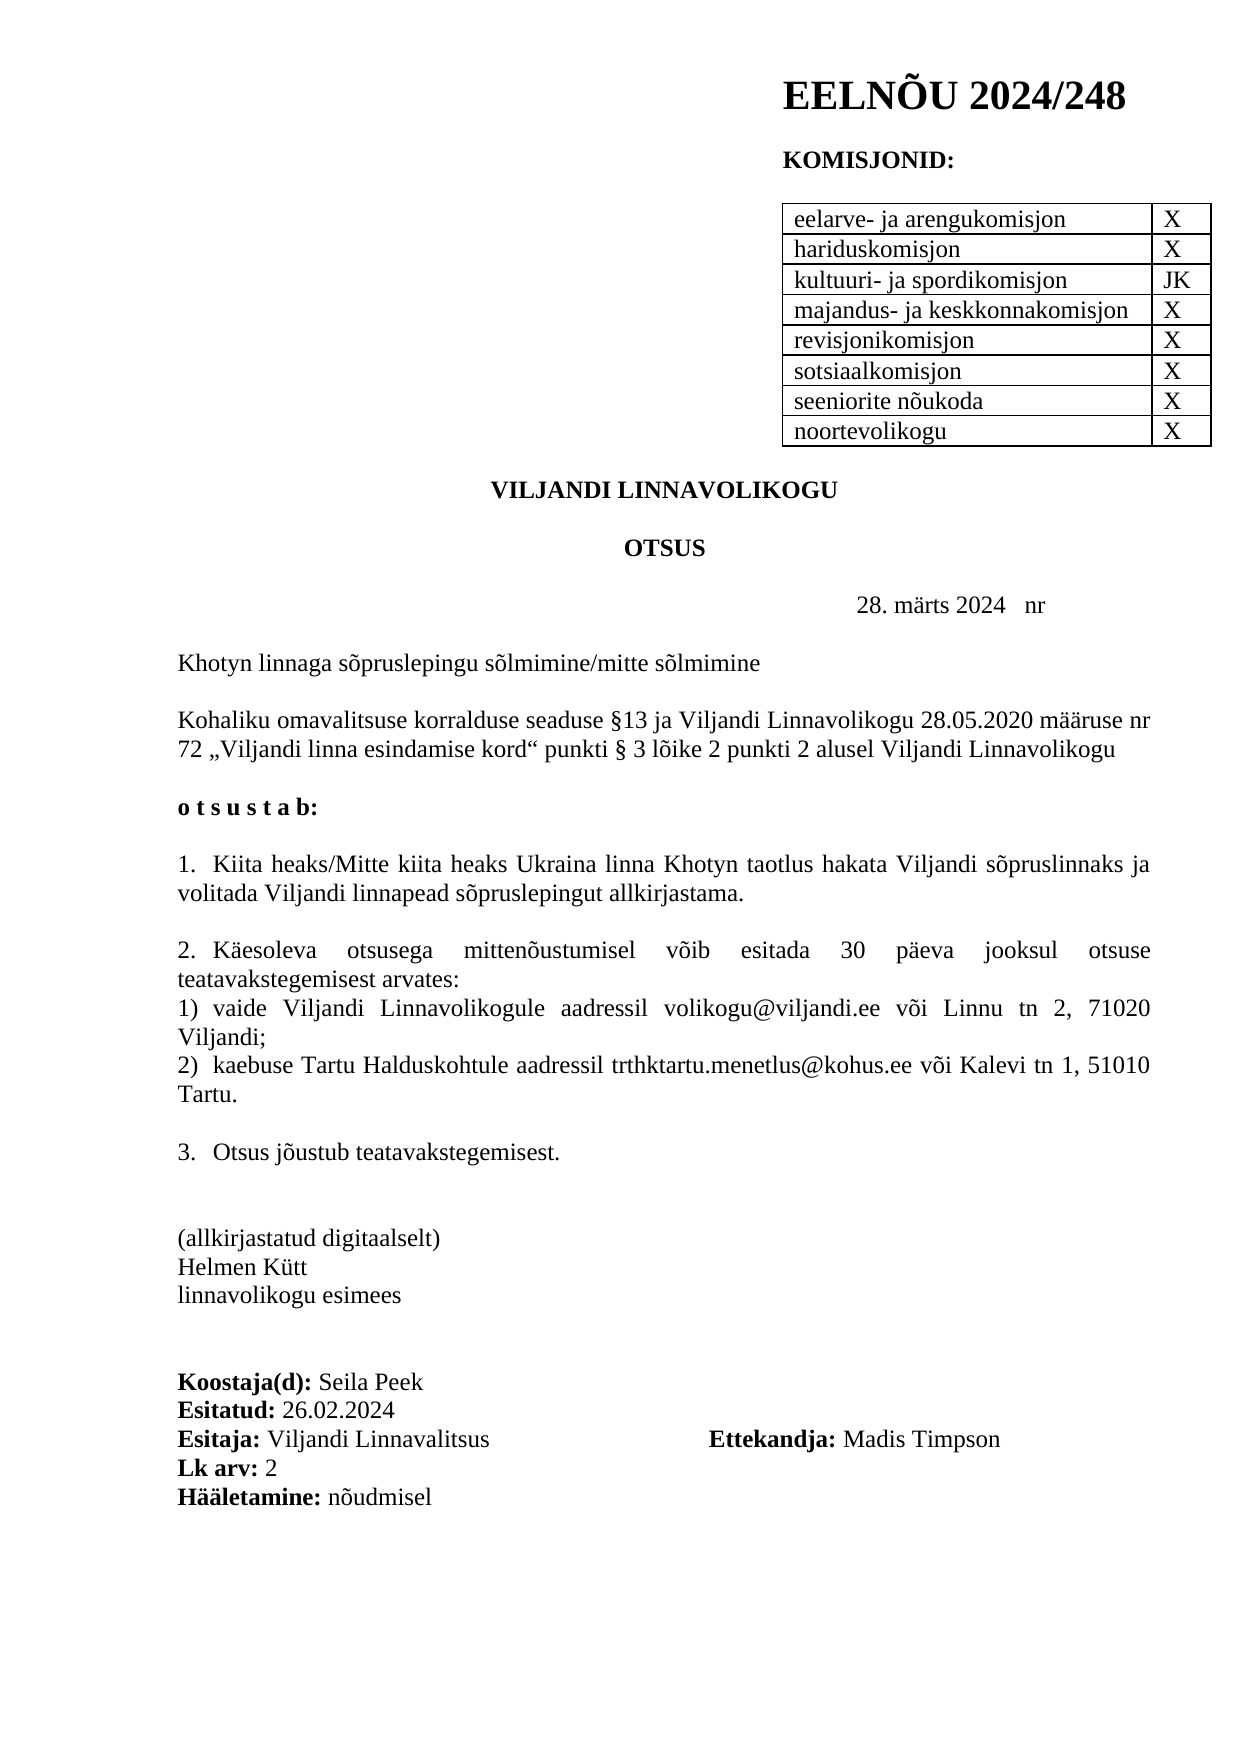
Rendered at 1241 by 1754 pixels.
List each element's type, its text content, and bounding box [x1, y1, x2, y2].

text Lk arv: 2 [177, 1453, 1152, 1482]
list Käesoleva otsusega mittenõustumisel võib esitada 30 päeva jooksul otsuse teatavakstegemisest arvates: [177, 935, 1152, 993]
table_cell revisjonikomisjon [783, 326, 1151, 354]
text Helmen Kütt [177, 1252, 1152, 1280]
table_cell noortevolikogu [783, 416, 1151, 445]
text (allkirjastatud digitaalselt) [177, 1223, 1152, 1252]
text 28. märts 2024 nr [856, 590, 1152, 619]
text EELNÕU 2024/248 [177, 71, 1152, 119]
table_cell seeniorite nõukoda [783, 386, 1151, 415]
text KOMISJONID: [177, 145, 1152, 174]
list Otsus jõustub teatavakstegemisest. [177, 1137, 1152, 1165]
table_header X [1153, 204, 1210, 233]
table_cell X [1153, 326, 1210, 354]
text VILJANDI LINNAVOLIKOGU [177, 475, 1152, 504]
list Kiita heaks/Mitte kiita heaks Ukraina linna Khotyn taotlus hakata Viljandi sõpruslinnaks ja volitada Viljandi linnapead sõpruslepingut allkirjastama. [177, 849, 1152, 907]
text Koostaja(d): Seila Peek [177, 1367, 1152, 1395]
table_cell X [1153, 295, 1210, 324]
text Khotyn linnaga sõpruslepingu sõlmimine/mitte sõlmimine [177, 648, 1152, 677]
table_cell majandus- ja keskkonnakomisjon [783, 295, 1151, 324]
table_header eelarve- ja arengukomisjon [783, 204, 1151, 233]
text 2) kaebuse Tartu Halduskohtule aadressil trthktartu.menetlus@kohus.ee või Kalevi tn 1, 51010 Tartu. [177, 1050, 1152, 1108]
text Esitaja: Viljandi Linnavalitsus Ettekandja: Madis Timpson [177, 1424, 1152, 1453]
table_cell sotsiaalkomisjon [783, 356, 1151, 384]
text o t s u s t a b: [177, 792, 1152, 820]
table_cell hariduskomisjon [783, 235, 1151, 263]
text Kohaliku omavalitsuse korralduse seaduse §13 ja Viljandi Linnavolikogu 28.05.2020 määruse nr 72 „Viljandi linna esindamise kord“ punkti § 3 lõike 2 punkti 2 alusel Viljandi Linnavolikogu [177, 705, 1152, 763]
text 1) vaide Viljandi Linnavolikogule aadressil volikogu@viljandi.ee või Linnu tn 2, 71020 Viljandi; [177, 993, 1152, 1050]
text Hääletamine: nõudmisel [177, 1482, 1152, 1510]
table_cell kultuuri- ja spordikomisjon [783, 265, 1151, 293]
text OTSUS [177, 533, 1152, 562]
table_cell X [1153, 235, 1210, 263]
table_cell JK [1153, 265, 1210, 293]
text linnavolikogu esimees [177, 1280, 1152, 1309]
table_cell X [1153, 356, 1210, 384]
text Esitatud: 26.02.2024 [177, 1395, 1152, 1424]
table_cell X [1153, 416, 1210, 445]
table_cell X [1153, 386, 1210, 415]
